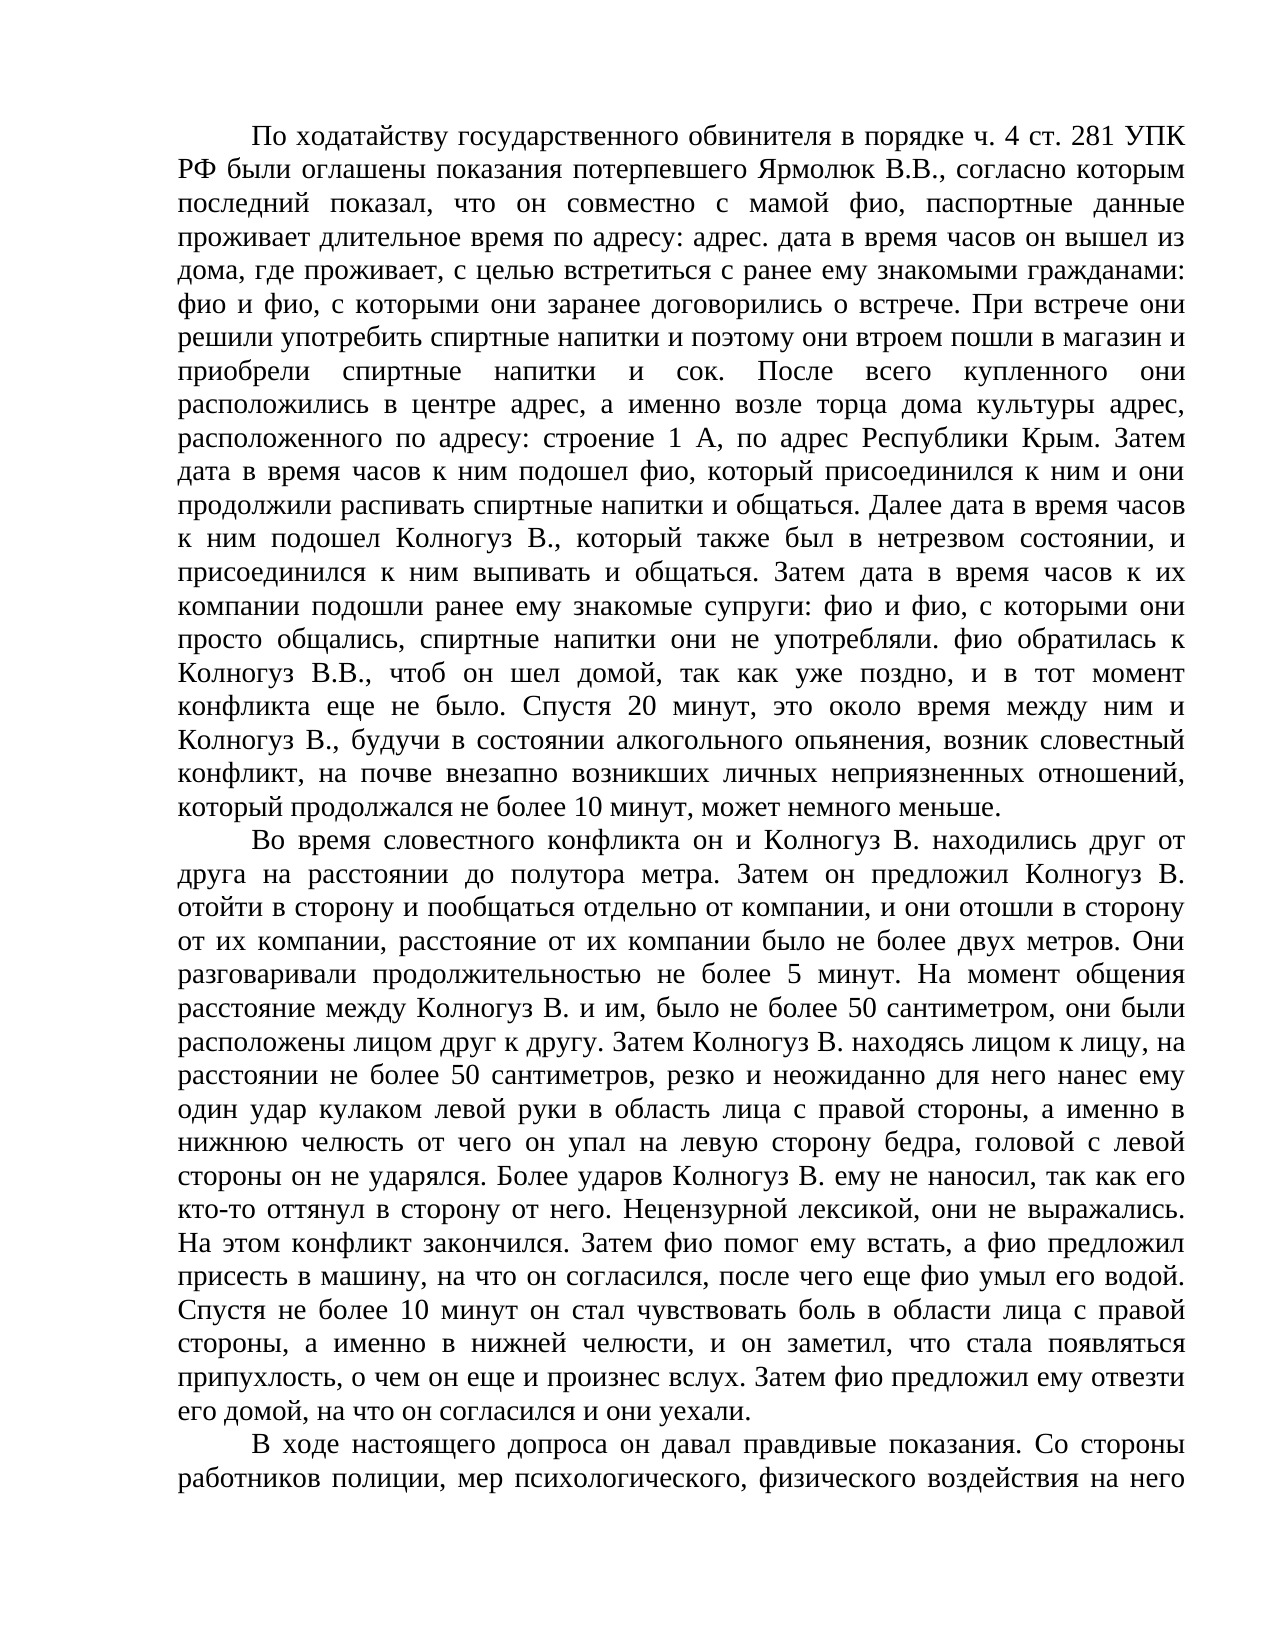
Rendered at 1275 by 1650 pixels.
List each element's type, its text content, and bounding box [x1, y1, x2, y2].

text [177, 1426, 1186, 1493]
text По ходатайству государственного обвинителя в порядке ч. 4 ст. 281 УПК РФ были оглашены показания потерпевшего Ярмолюк В.В., согласно которым последний показал, что он совместно с мамой фио, паспортные данные проживает длительное время по адресу: адрес. дата в время часов он вышел из дома, где проживает, с целью встретиться с ранее ему знакомыми гражданами: фио и фио, с которыми они заранее договорились о встрече. При встрече они решили употребить спиртные напитки и поэтому они втроем пошли в магазин и приобрели спиртные напитки и сок. После всего купленного они расположились в центре адрес, а именно возле торца дома культуры адрес, расположенного по адресу: строение 1 А, по адрес Республики Крым. Затем дата в время часов к ним подошел фио, который присоединился к ним и они продолжили распивать спиртные напитки и общаться. Далее дата в время часов к ним подошел Колногуз В., который также был в нетрезвом состоянии, и присоединился к ним выпивать и общаться. Затем дата в время часов к их компании подошли ранее ему знакомые супруги: фио и фио, с которыми они просто общались, спиртные напитки они не употребляли. фио обратилась к Колногуз В.В., чтоб он шел домой, так как уже поздно, и в тот момент конфликта еще не было. Спустя 20 минут, это около время между ним и Колногуз В., будучи в состоянии алкогольного опьянения, возник словестный конфликт, на почве внезапно возникших личных неприязненных отношений, который продолжался не более 10 минут, может немного меньше. [177, 118, 1186, 822]
text Во время словестного конфликта он и Колногуз В. находились друг от друга на расстоянии до полутора метра. Затем он предложил Колногуз В. отойти в сторону и пообщаться отдельно от компании, и они отошли в сторону от их компании, расстояние от их компании было не более двух метров. Они разговаривали продолжительностью не более 5 минут. На момент общения расстояние между Колногуз В. и им, было не более 50 сантиметром, они были расположены лицом друг к другу. Затем Колногуз В. находясь лицом к лицу, на расстоянии не более 50 сантиметров, резко и неожиданно для него нанес ему один удар кулаком левой руки в область лица с правой стороны, а именно в нижнюю челюсть от чего он упал на левую сторону бедра, головой с левой стороны он не ударялся. Более ударов Колногуз В. ему не наносил, так как его кто-то оттянул в сторону от него. Нецензурной лексикой, они не выражались. На этом конфликт закончился. Затем фио помог ему встать, а фио предложил присесть в машину, на что он согласился, после чего еще фио умыл его водой. Спустя не более 10 минут он стал чувствовать боль в области лица с правой стороны, а именно в нижней челюсти, и он заметил, что стала появляться припухлость, о чем он еще и произнес вслух. Затем фио предложил ему отвезти его домой, на что он согласился и они уехали. [177, 822, 1186, 1426]
